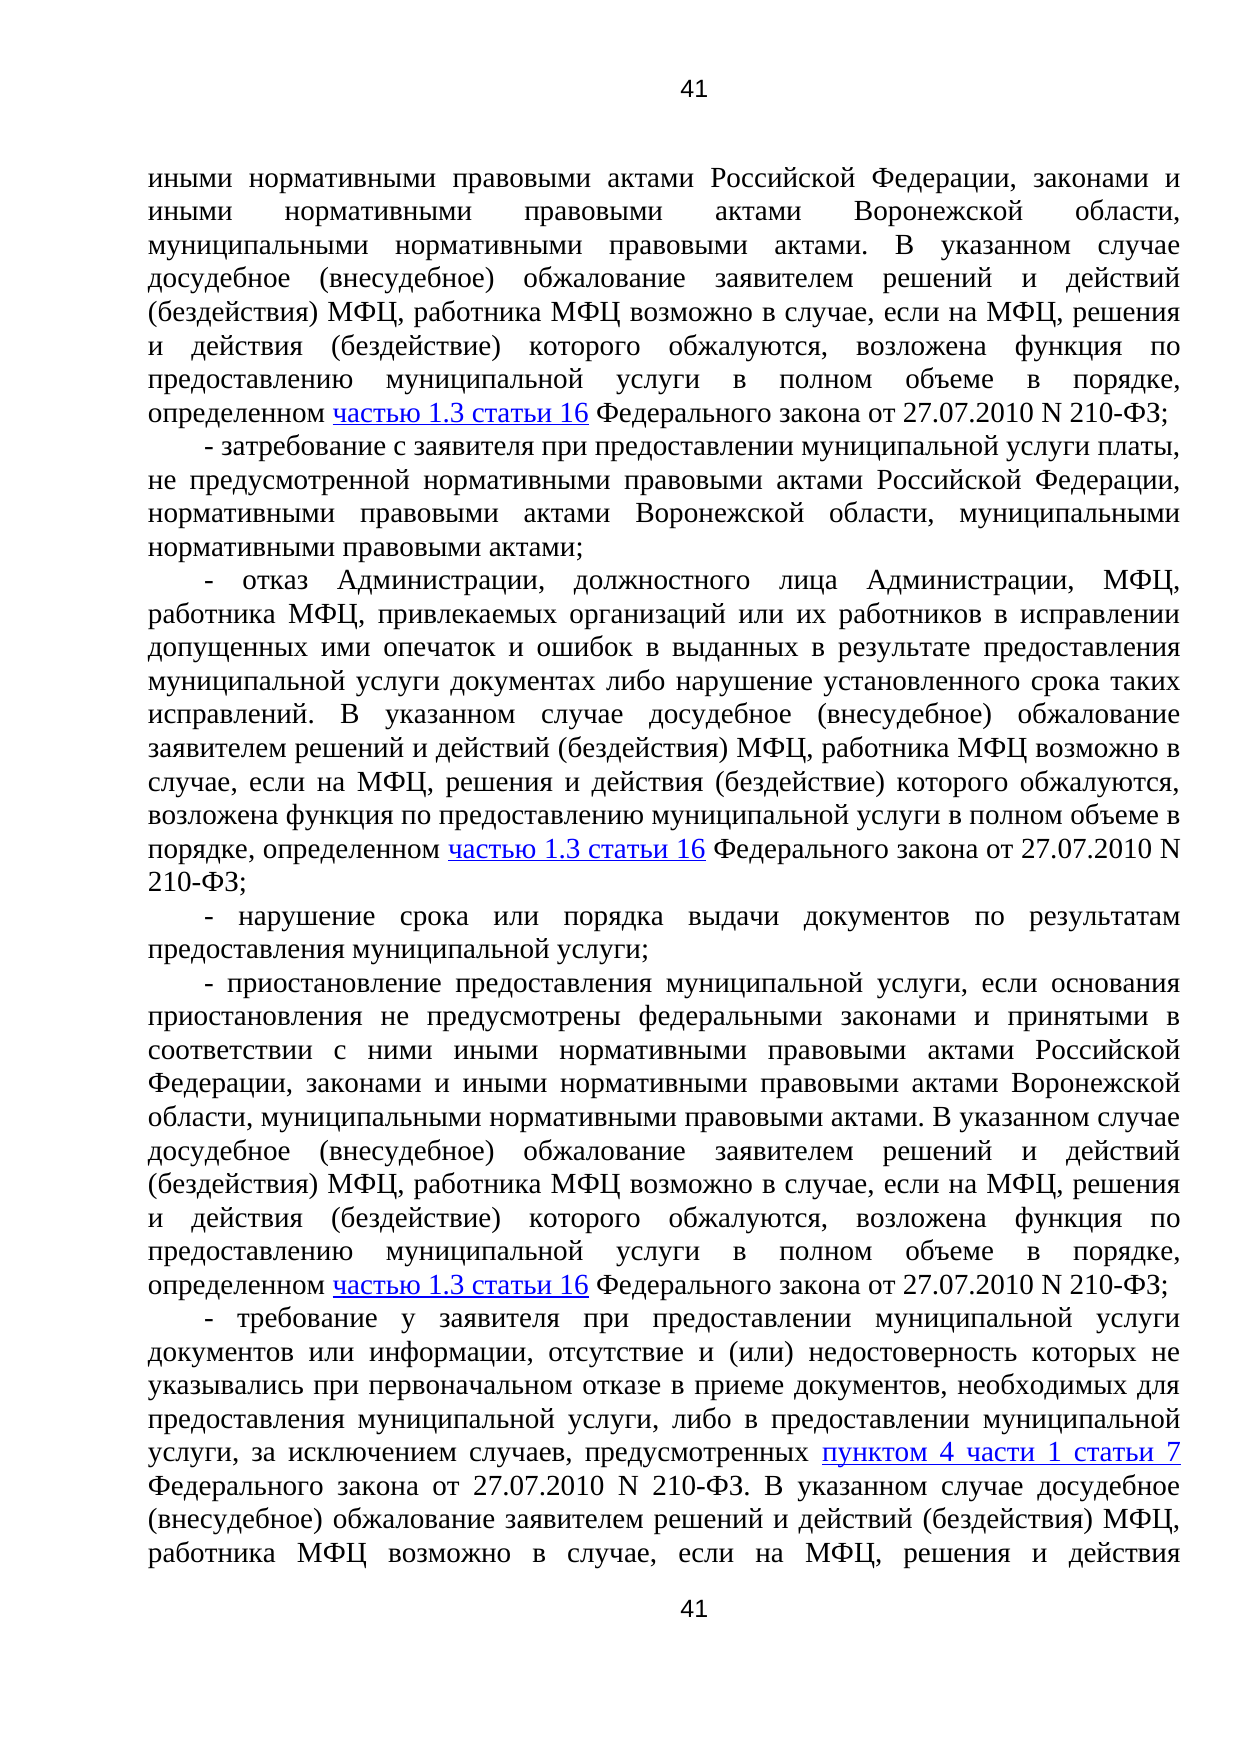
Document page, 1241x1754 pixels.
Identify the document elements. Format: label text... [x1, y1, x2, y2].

text - затребование с заявителя при предоставлении муниципальной услуги платы, не предусмотренной нормативными правовыми актами Российской Федерации, нормативными правовыми актами Воронежской области, муниципальными нормативными правовыми актами; [148, 428, 1181, 562]
text - приостановление предоставления муниципальной услуги, если основания приостановления не предусмотрены федеральными законами и принятыми в соответствии с ними иными нормативными правовыми актами Российской Федерации, законами и иными нормативными правовыми актами Воронежской области, муниципальными нормативными правовыми актами. В указанном случае досудебное (внесудебное) обжалование заявителем решений и действий (бездействия) МФЦ, работника МФЦ возможно в случае, если на МФЦ, решения и действия (бездействие) которого обжалуются, возложена функция по предоставлению муниципальной услуги в полном объеме в порядке, определенном частью 1.3 статьи 16 Федерального закона от 27.07.2010 N 210-ФЗ; [148, 965, 1181, 1300]
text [148, 1300, 1181, 1569]
text - отказ Администрации, должностного лица Администрации, МФЦ, работника МФЦ, привлекаемых организаций или их работников в исправлении допущенных ими опечаток и ошибок в выданных в результате предоставления муниципальной услуги документах либо нарушение установленного срока таких исправлений. В указанном случае досудебное (внесудебное) обжалование заявителем решений и действий (бездействия) МФЦ, работника МФЦ возможно в случае, если на МФЦ, решения и действия (бездействие) которого обжалуются, возложена функция по предоставлению муниципальной услуги в полном объеме в порядке, определенном частью 1.3 статьи 16 Федерального закона от 27.07.2010 N 210-ФЗ; [148, 562, 1181, 898]
text - нарушение срока или порядка выдачи документов по результатам предоставления муниципальной услуги; [148, 898, 1181, 965]
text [148, 160, 1181, 428]
